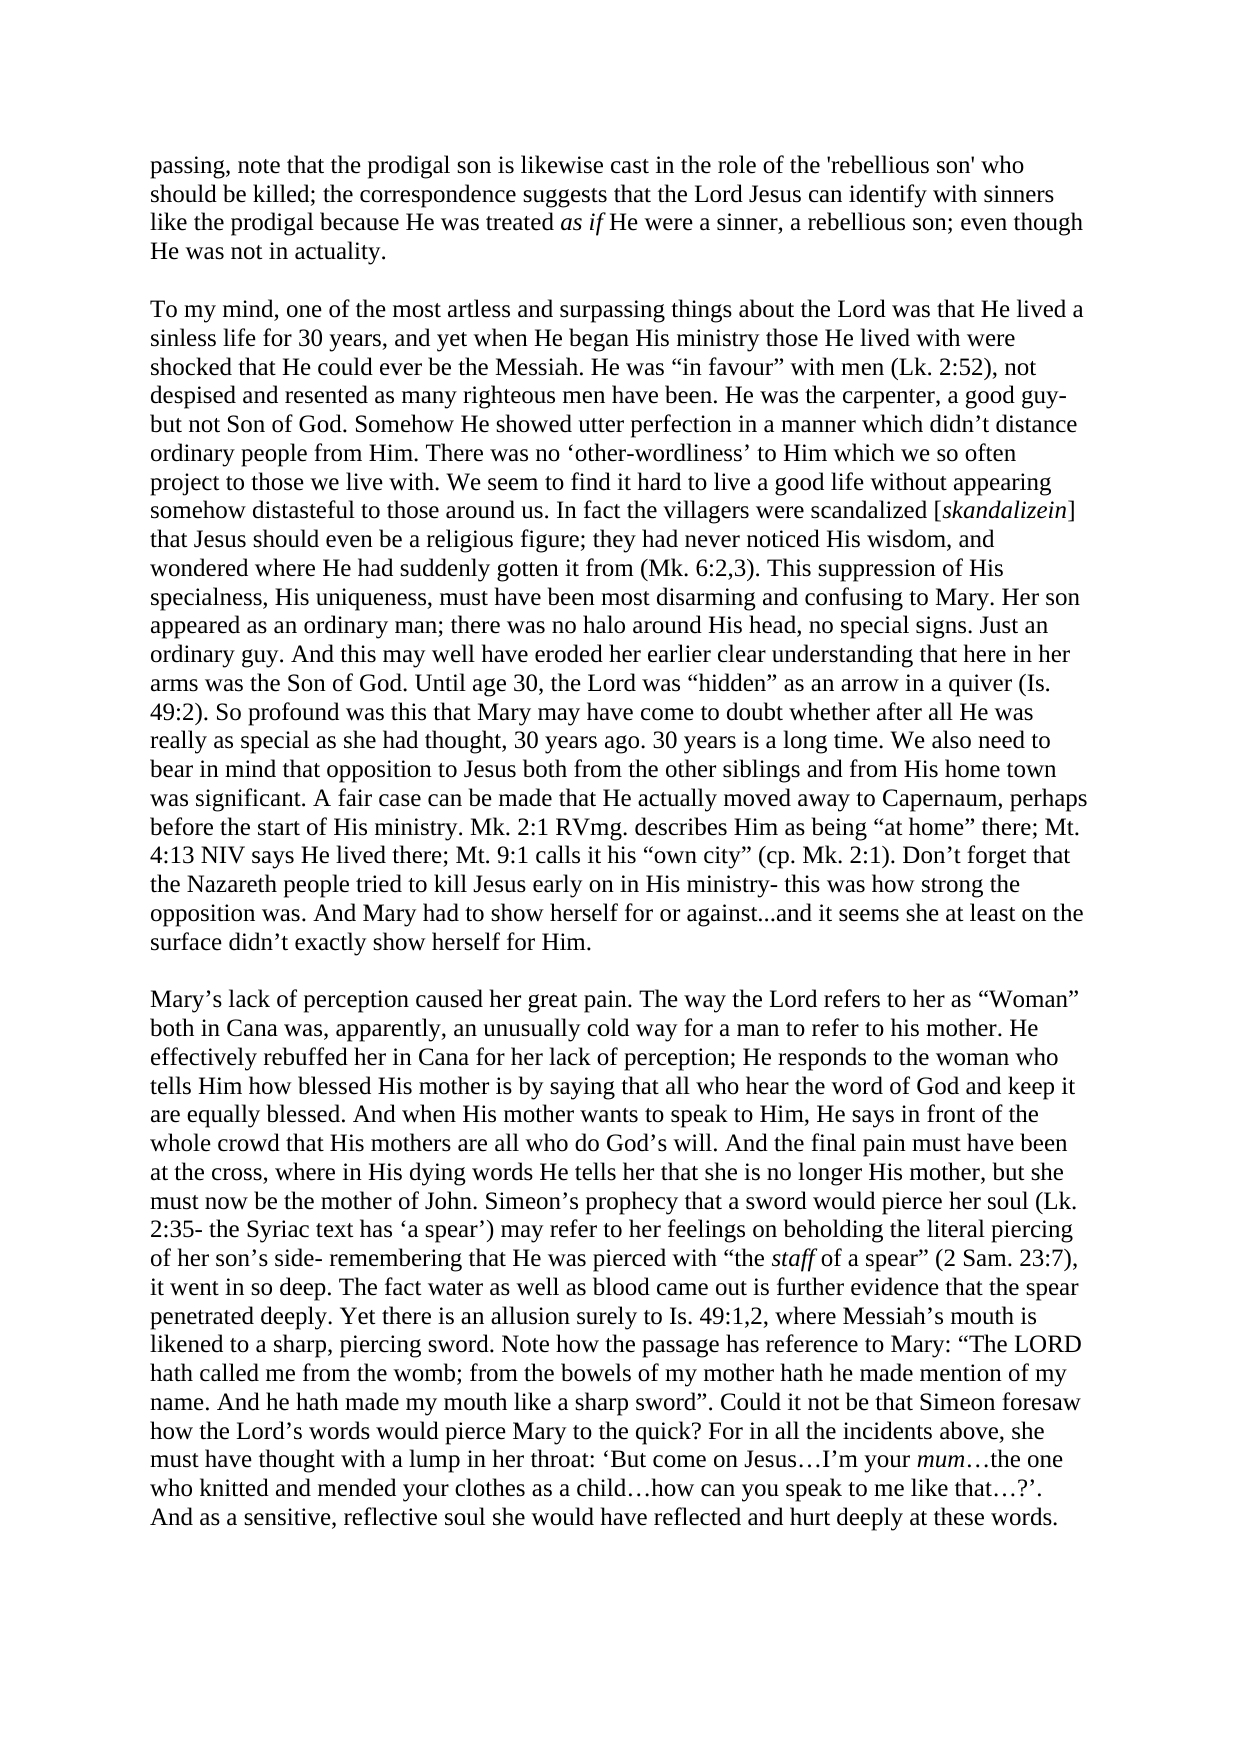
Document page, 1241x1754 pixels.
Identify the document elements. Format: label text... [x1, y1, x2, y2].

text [150, 150, 1090, 265]
text Mary’s lack of perception caused her great pain. The way the Lord refers to her as “Woman” both in Cana was, apparently, an unusually cold way for a man to refer to his mother. He effectively rebuffed her in Cana for her lack of perception; He responds to the woman who tells Him how blessed His mother is by saying that all who hear the word of God and keep it are equally blessed. And when His mother wants to speak to Him, He says in front of the whole crowd that His mothers are all who do God’s will. And the final pain must have been at the cross, where in His dying words He tells her that she is no longer His mother, but she must now be the mother of John. Simeon’s prophecy that a sword would pierce her soul (Lk. 2:35- the Syriac text has ‘a spear’) may refer to her feelings on beholding the literal piercing of her son’s side- remembering that He was pierced with “the staff of a spear” (2 Sam. 23:7), it went in so deep. The fact water as well as blood came out is further evidence that the spear penetrated deeply. Yet there is an allusion surely to Is. 49:1,2, where Messiah’s mouth is likened to a sharp, piercing sword. Note how the passage has reference to Mary: “The LORD hath called me from the womb; from the bowels of my mother hath he made mention of my name. And he hath made my mouth like a sharp sword”. Could it not be that Simeon foresaw how the Lord’s words would pierce Mary to the quick? For in all the incidents above, she must have thought with a lump in her throat: ‘But come on Jesus…I’m your mum…the one who knitted and mended your clothes as a child…how can you speak to me like that…?’. And as a sensitive, reflective soul she would have reflected and hurt deeply at these words. [150, 984, 1090, 1531]
text To my mind, one of the most artless and surpassing things about the Lord was that He lived a sinless life for 30 years, and yet when He began His ministry those He lived with were shocked that He could ever be the Messiah. He was “in favour” with men (Lk. 2:52), not despised and resented as many righteous men have been. He was the carpenter, a good guy- but not Son of God. Somehow He showed utter perfection in a manner which didn’t distance ordinary people from Him. There was no ‘other-wordliness’ to Him which we so often project to those we live with. We seem to find it hard to live a good life without appearing somehow distasteful to those around us. In fact the villagers were scandalized [skandalizein] that Jesus should even be a religious figure; they had never noticed His wisdom, and wondered where He had suddenly gotten it from (Mk. 6:2,3). This suppression of His specialness, His uniqueness, must have been most disarming and confusing to Mary. Her son appeared as an ordinary man; there was no halo around His head, no special signs. Just an ordinary guy. And this may well have eroded her earlier clear understanding that here in her arms was the Son of God. Until age 30, the Lord was “hidden” as an arrow in a quiver (Is. 49:2). So profound was this that Mary may have come to doubt whether after all He was really as special as she had thought, 30 years ago. 30 years is a long time. We also need to bear in mind that opposition to Jesus both from the other siblings and from His home town was significant. A fair case can be made that He actually moved away to Capernaum, perhaps before the start of His ministry. Mk. 2:1 RVmg. describes Him as being “at home” there; Mt. 4:13 NIV says He lived there; Mt. 9:1 calls it his “own city” (cp. Mk. 2:1). Don’t forget that the Nazareth people tried to kill Jesus early on in His ministry- this was how strong the opposition was. And Mary had to show herself for or against...and it seems she at least on the surface didn’t exactly show herself for Him. [150, 294, 1090, 955]
